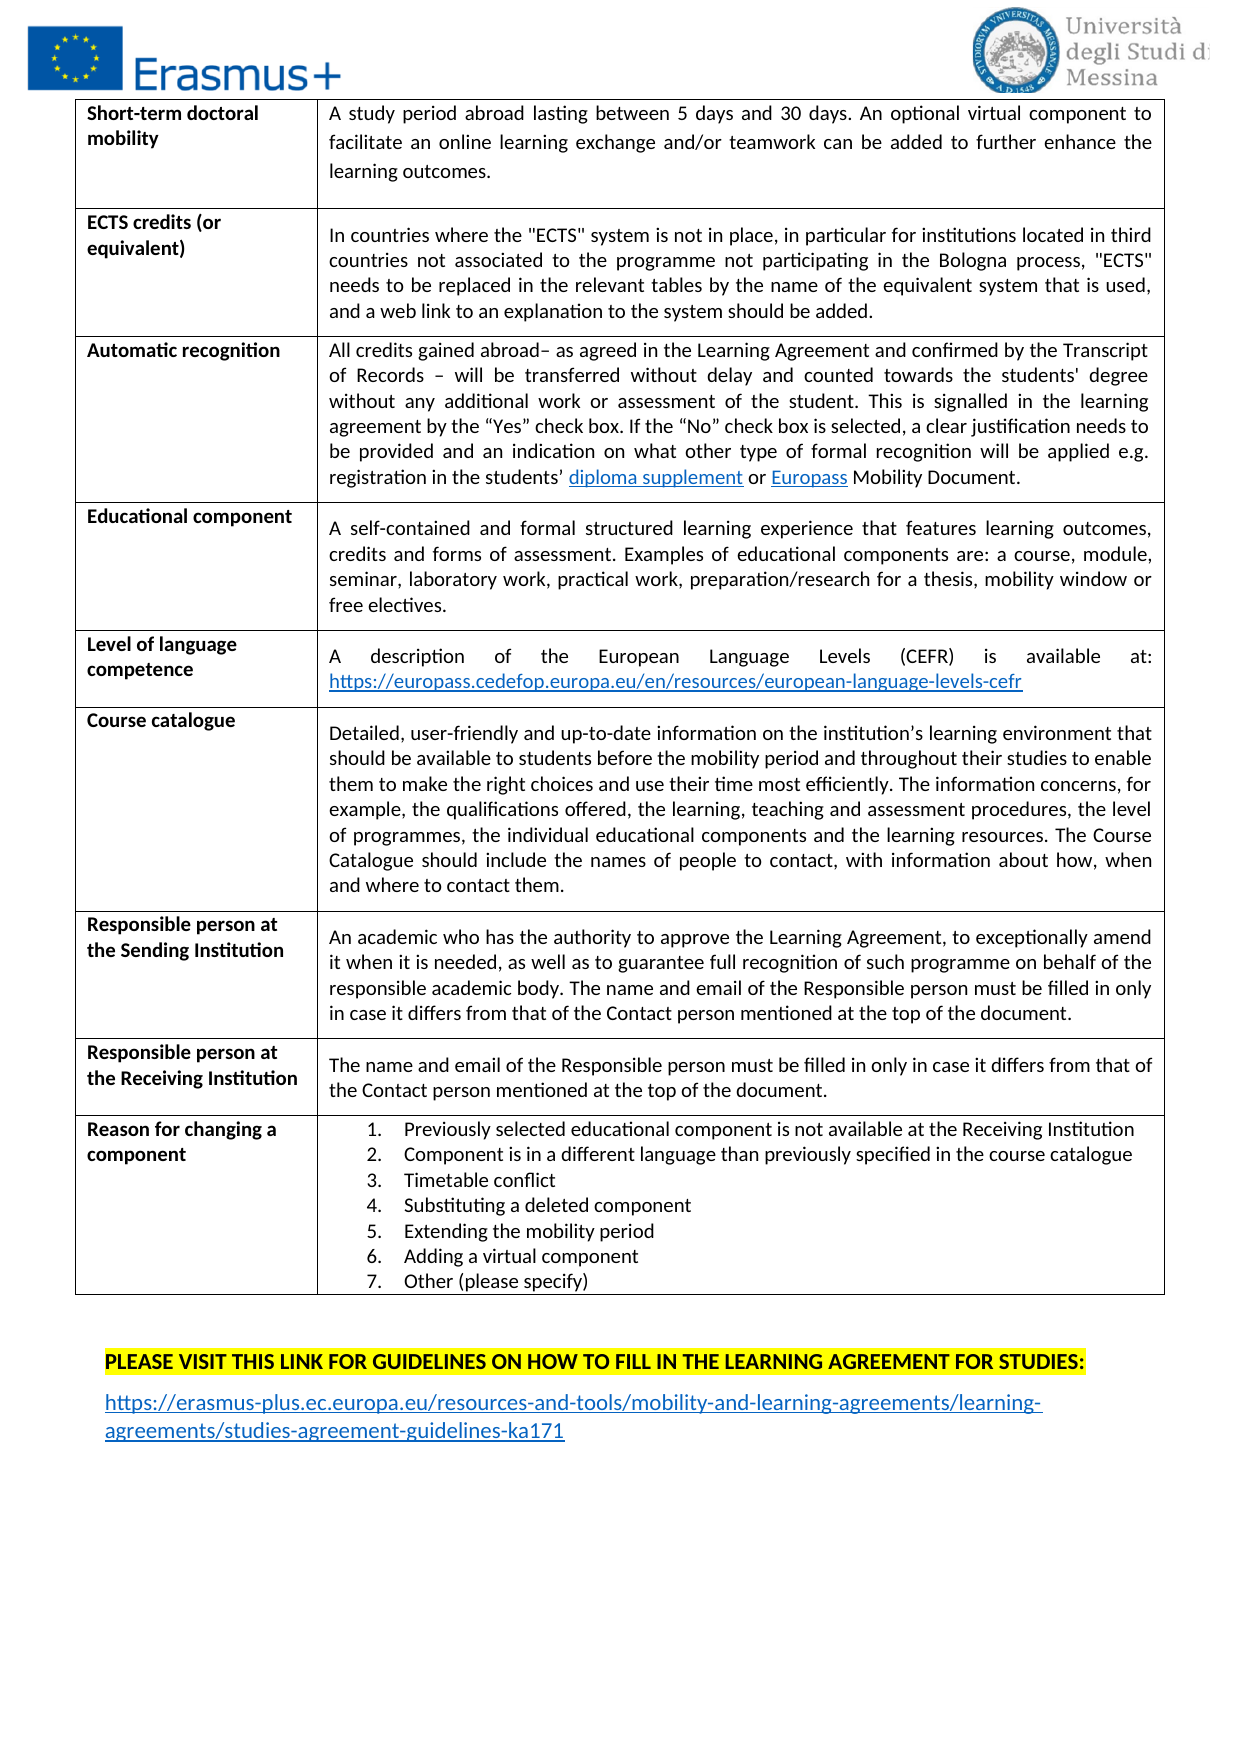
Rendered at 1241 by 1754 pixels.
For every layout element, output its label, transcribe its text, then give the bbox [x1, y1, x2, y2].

picture [24, 25, 343, 95]
table_cell Responsible person at the Receiving Institution [76, 1039, 317, 1115]
table_cell All credits gained abroad– as agreed in the Learning Agreement and confirmed by the Transcript of Records – will be transferred without delay and counted towards the students' degree without any additional work or assessment of the student. This is signalled in the learning agreement by the “Yes” check box. If the “No” check box is selected, a clear justification needs to be provided and an indication on what other type of formal recognition will be applied e.g. registration in the students’ diploma supplement or Europass Mobility Document. [318, 337, 1164, 502]
table_cell Course catalogue [76, 708, 317, 911]
table_cell ECTS credits (or equivalent) [76, 209, 317, 336]
table_cell Previously selected educational component is not available at the Receiving Institution Component is in a different language than previously specified in the course catalogue Timetable conflict Substituting a deleted component Extending the mobility period Adding a virtual component Other (please specify) [318, 1116, 1164, 1294]
picture [971, 7, 1209, 92]
table_cell An academic who has the authority to approve the Learning Agreement, to exceptionally amend it when it is needed, as well as to guarantee full recognition of such programme on behalf of the responsible academic body. The name and email of the Responsible person must be filled in only in case it differs from that of the Contact person mentioned at the top of the document. [318, 912, 1164, 1038]
table_cell A description of the European Language Levels (CEFR) is available at: https://europass.cedefop.europa.eu/en/resources/european-language-levels-cefr [318, 631, 1164, 707]
text PLEASE VISIT THIS LINK FOR GUIDELINES ON HOW TO FILL IN THE LEARNING AGREEMENT FOR STUDIES: [104, 1347, 1165, 1375]
table_cell Short-term doctoral mobility [76, 100, 317, 208]
table_cell A self-contained and formal structured learning experience that features learning outcomes, credits and forms of assessment. Examples of educational components are: a course, module, seminar, laboratory work, practical work, preparation/research for a thesis, mobility window or free electives. [318, 503, 1164, 630]
table_cell Responsible person at the Sending Institution [76, 912, 317, 1038]
table_cell Educational component [76, 503, 317, 630]
table_cell Automatic recognition [76, 337, 317, 502]
table_cell A study period abroad lasting between 5 days and 30 days. An optional virtual component to facilitate an online learning exchange and/or teamwork can be added to further enhance the learning outcomes. [318, 100, 1164, 208]
table_cell In countries where the "ECTS" system is not in place, in particular for institutions located in third countries not associated to the programme not participating in the Bologna process, "ECTS" needs to be replaced in the relevant tables by the name of the equivalent system that is used, and a web link to an explanation to the system should be added. [318, 209, 1164, 336]
table_cell The name and email of the Responsible person must be filled in only in case it differs from that of the Contact person mentioned at the top of the document. [318, 1039, 1164, 1115]
table_cell Detailed, user-friendly and up-to-date information on the institution’s learning environment that should be available to students before the mobility period and throughout their studies to enable them to make the right choices and use their time most efficiently. The information concerns, for example, the qualifications offered, the learning, teaching and assessment procedures, the level of programmes, the individual educational components and the learning resources. The Course Catalogue should include the names of people to contact, with information about how, when and where to contact them. [318, 708, 1164, 911]
text https://erasmus-plus.ec.europa.eu/resources-and-tools/mobility-and-learning-agreements/learning-agreements/studies-agreement-guidelines-ka171 [104, 1388, 1165, 1444]
table_cell Reason for changing a component [76, 1116, 317, 1294]
table_cell Level of language competence [76, 631, 317, 707]
